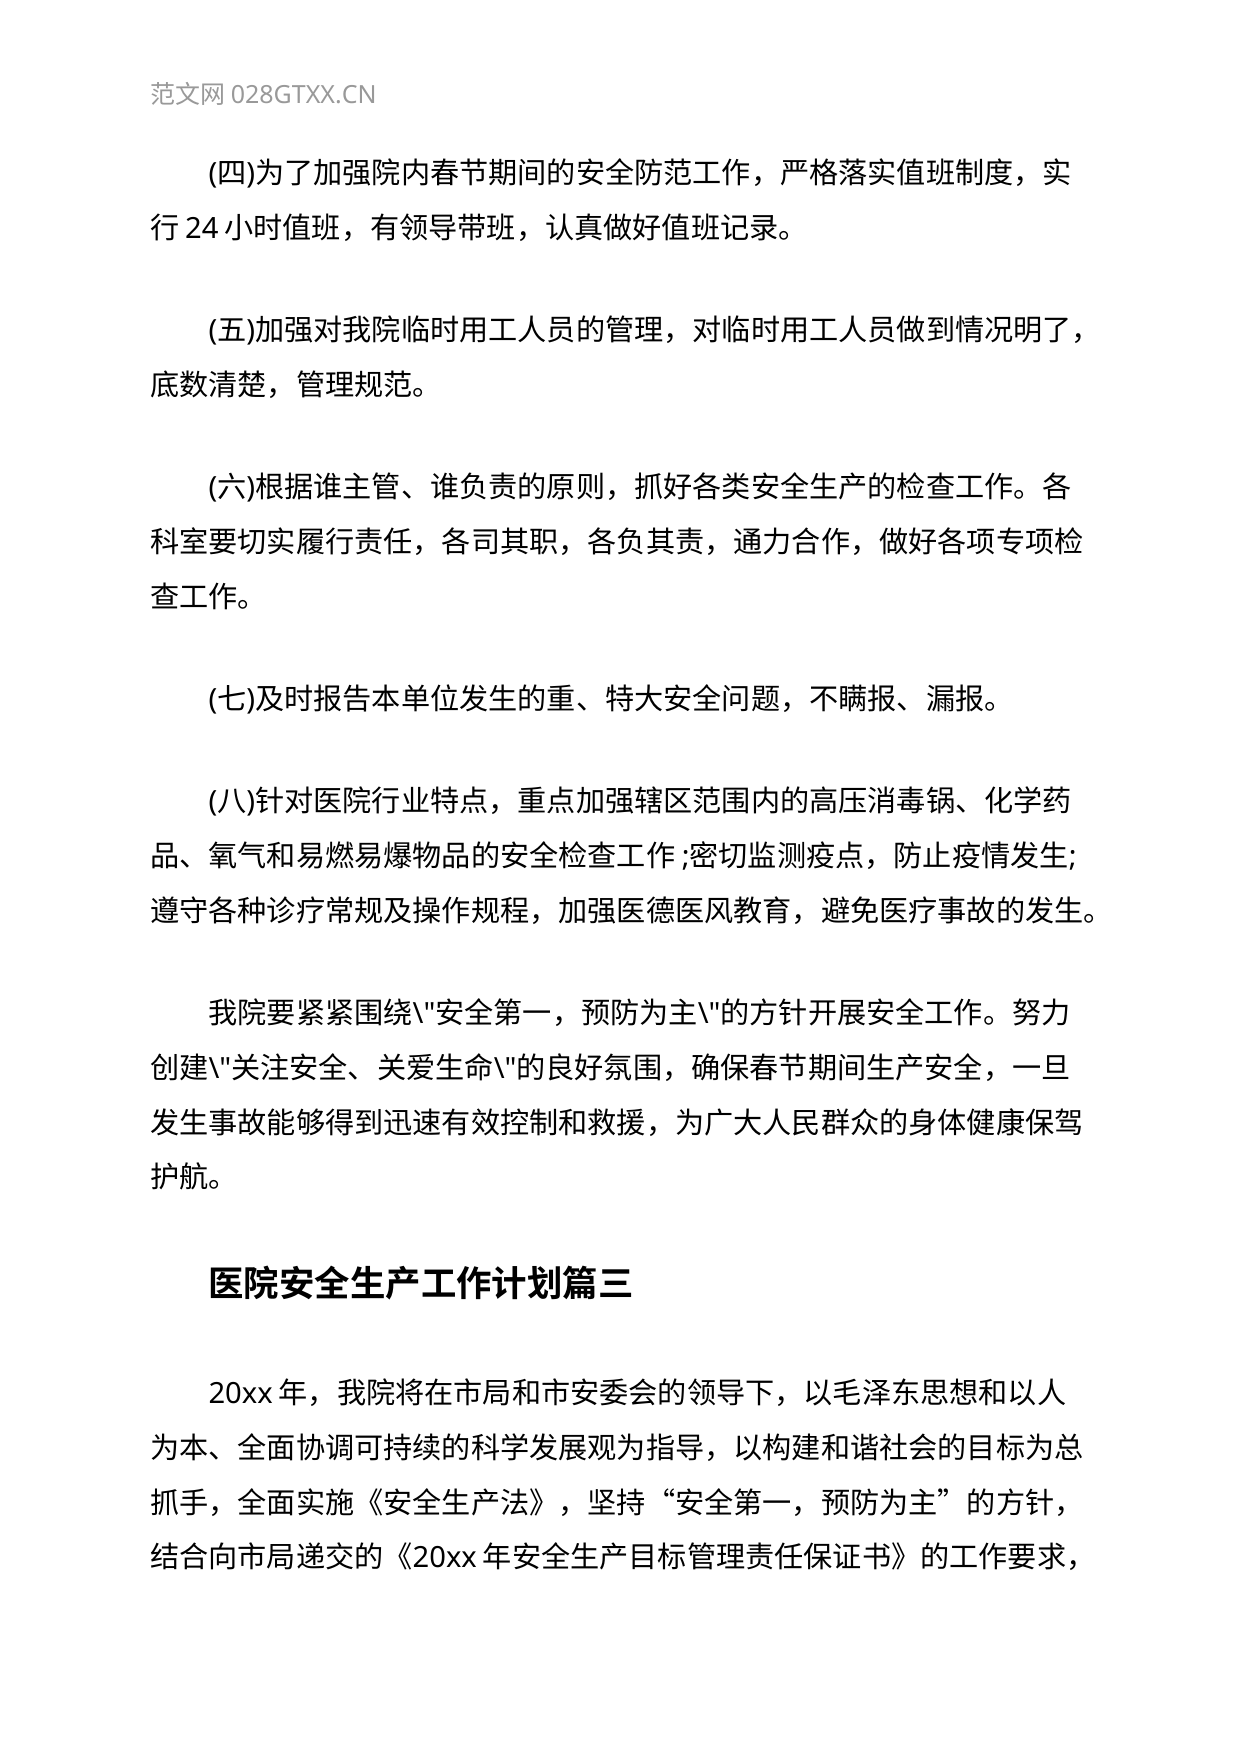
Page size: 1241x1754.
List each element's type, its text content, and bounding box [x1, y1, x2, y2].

text (五)加强对我院临时用工人员的管理，对临时用工人员做到情况明了，底数清楚，管理规范。 [150, 307, 1090, 404]
text (七)及时报告本单位发生的重、特大安全问题，不瞒报、漏报。 [150, 675, 1090, 718]
text (四)为了加强院内春节期间的安全防范工作，严格落实值班制度，实行24小时值班，有领导带班，认真做好值班记录。 [150, 150, 1090, 247]
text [150, 1369, 1090, 1576]
text (六)根据谁主管、谁负责的原则，抓好各类安全生产的检查工作。各科室要切实履行责任，各司其职，各负其责，通力合作，做好各项专项检查工作。 [150, 464, 1090, 616]
text 医院安全生产工作计划篇三 [150, 1256, 1090, 1307]
text 我院要紧紧围绕\"安全第一，预防为主\"的方针开展安全工作。努力创建\"关注安全、关爱生命\"的良好氛围，确保春节期间生产安全，一旦发生事故能够得到迅速有效控制和救援，为广大人民群众的身体健康保驾护航。 [150, 989, 1090, 1196]
text (八)针对医院行业特点，重点加强辖区范围内的高压消毒锅、化学药品、氧气和易燃易爆物品的安全检查工作 ;密切监测疫点，防止疫情发生;遵守各种诊疗常规及操作规程，加强医德医风教育，避免医疗事故的发生。 [150, 777, 1090, 930]
